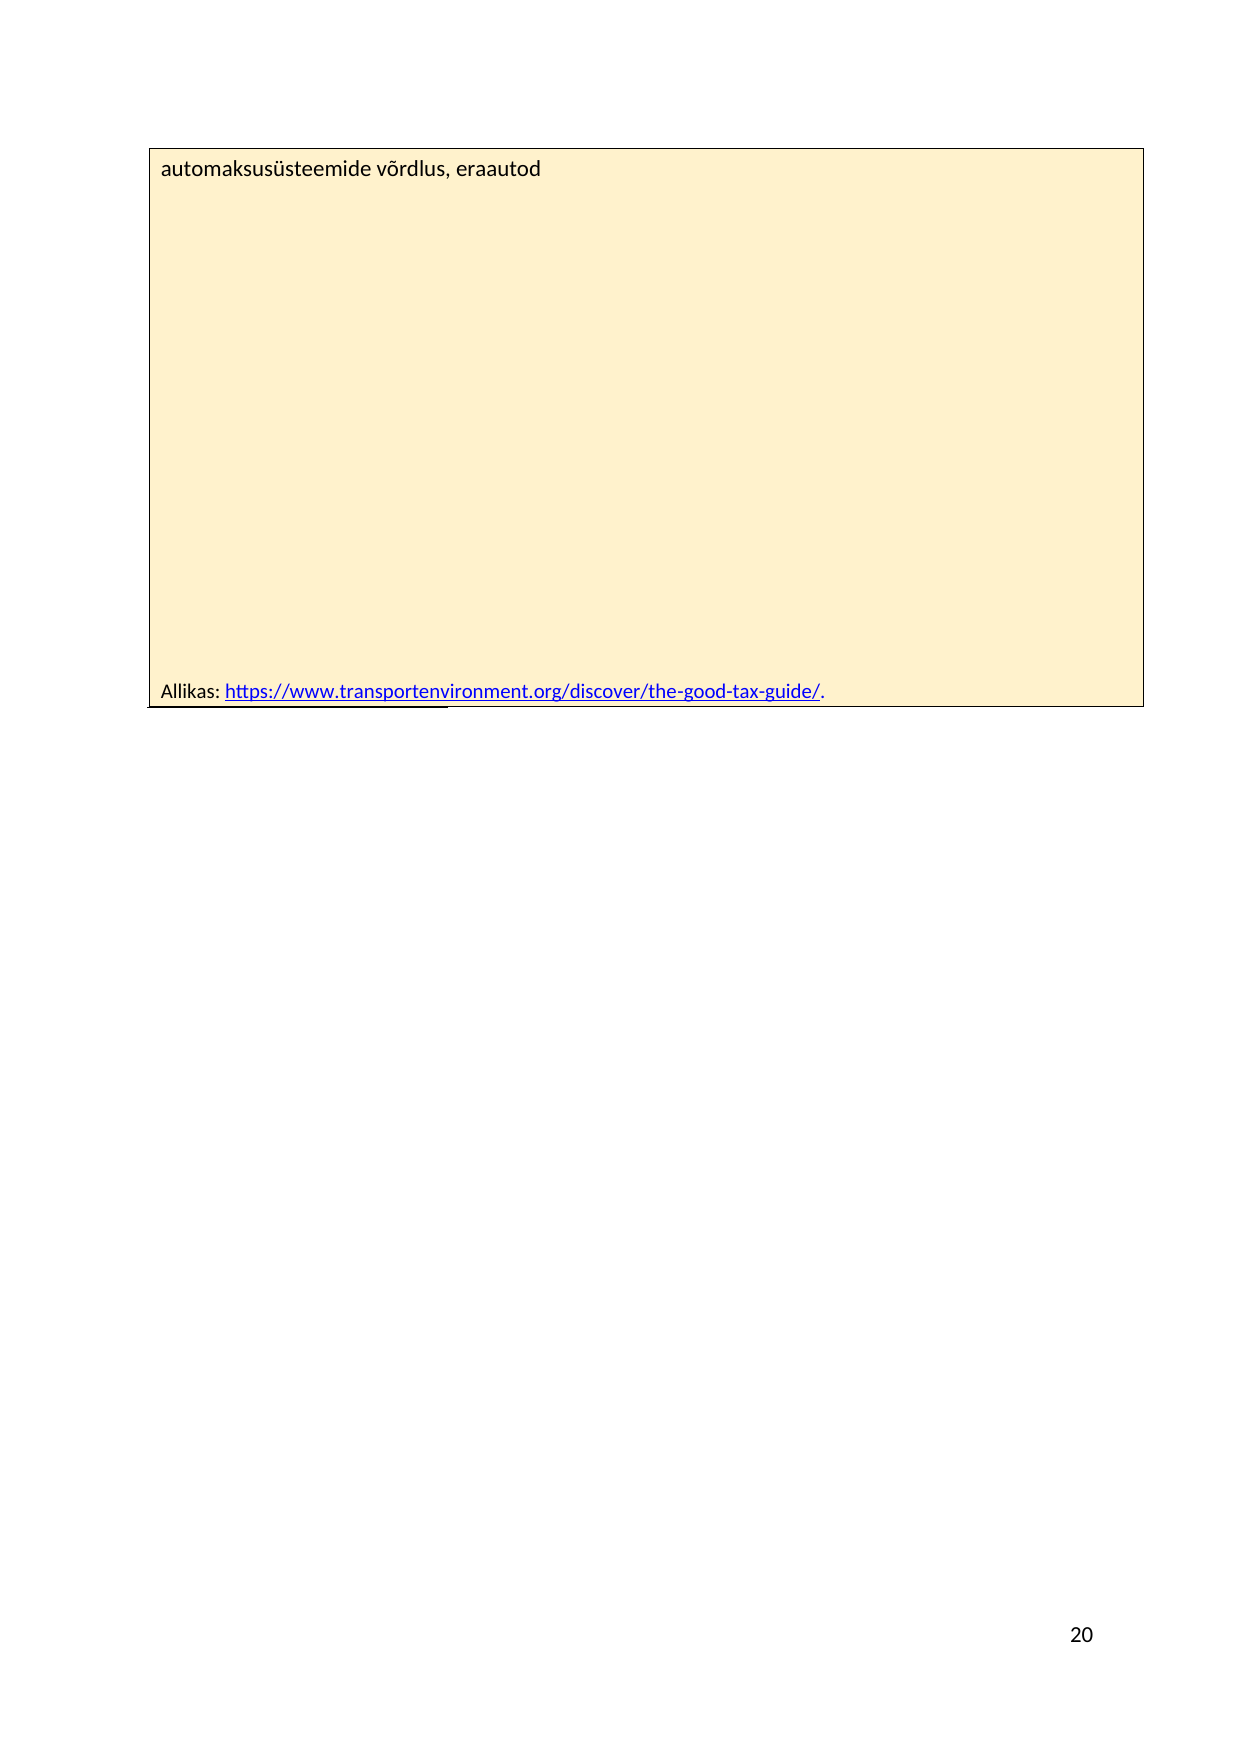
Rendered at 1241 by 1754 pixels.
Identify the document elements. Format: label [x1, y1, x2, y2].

table_cell [150, 149, 1143, 706]
